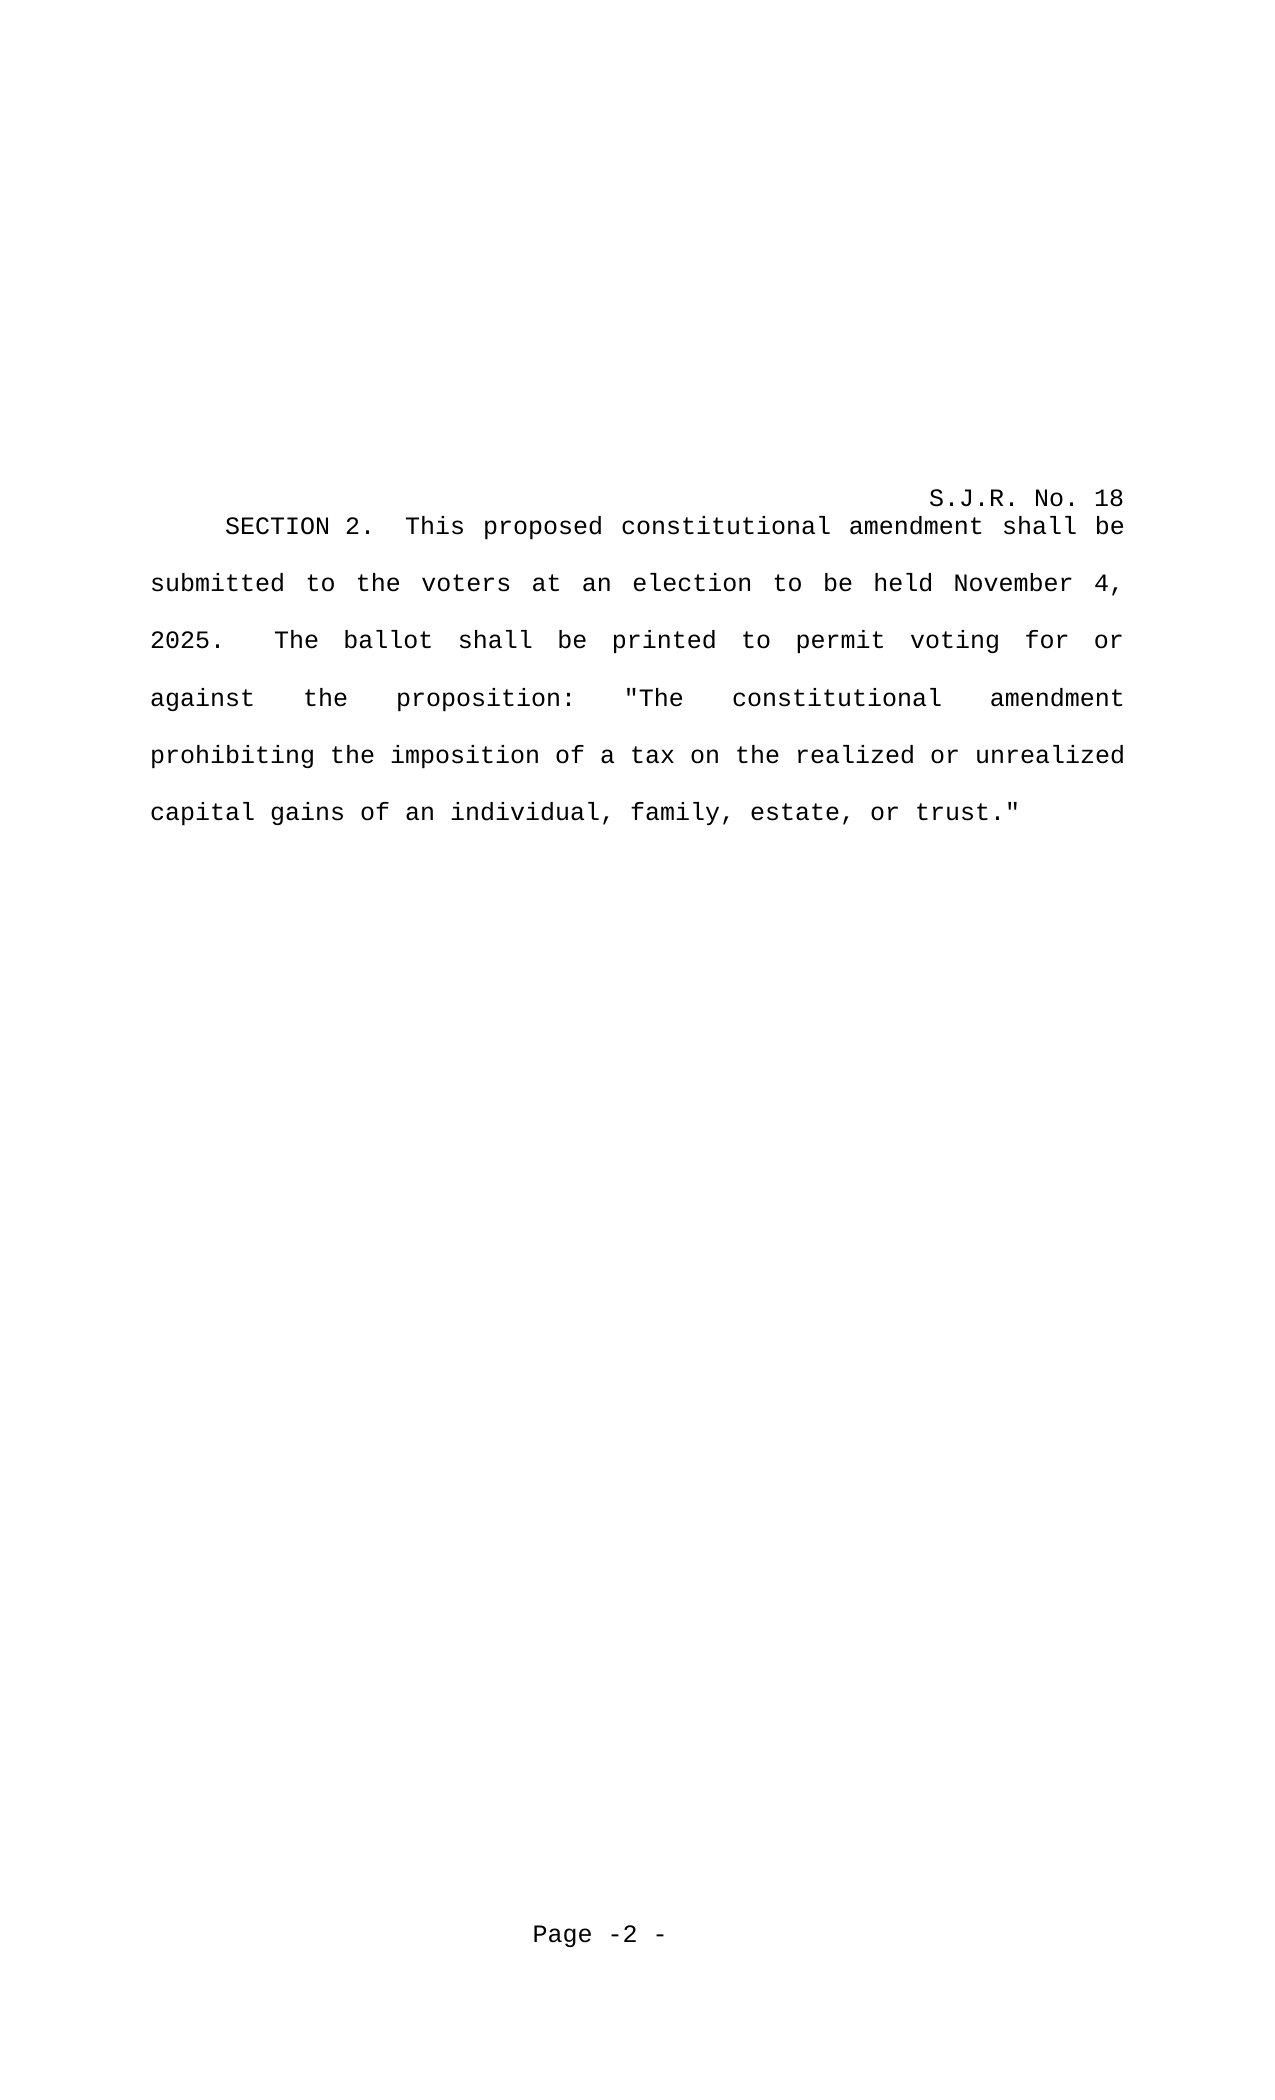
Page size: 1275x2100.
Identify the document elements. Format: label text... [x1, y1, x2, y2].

text SECTION 2. This proposed constitutional amendment shall be submitted to the voters at an election to be held November 4, 2025. The ballot shall be printed to permit voting for or against the proposition: "The constitutional amendment prohibiting the imposition of a tax on the realized or unrealized capital gains of an individual, family, estate, or trust." [150, 514, 1125, 828]
